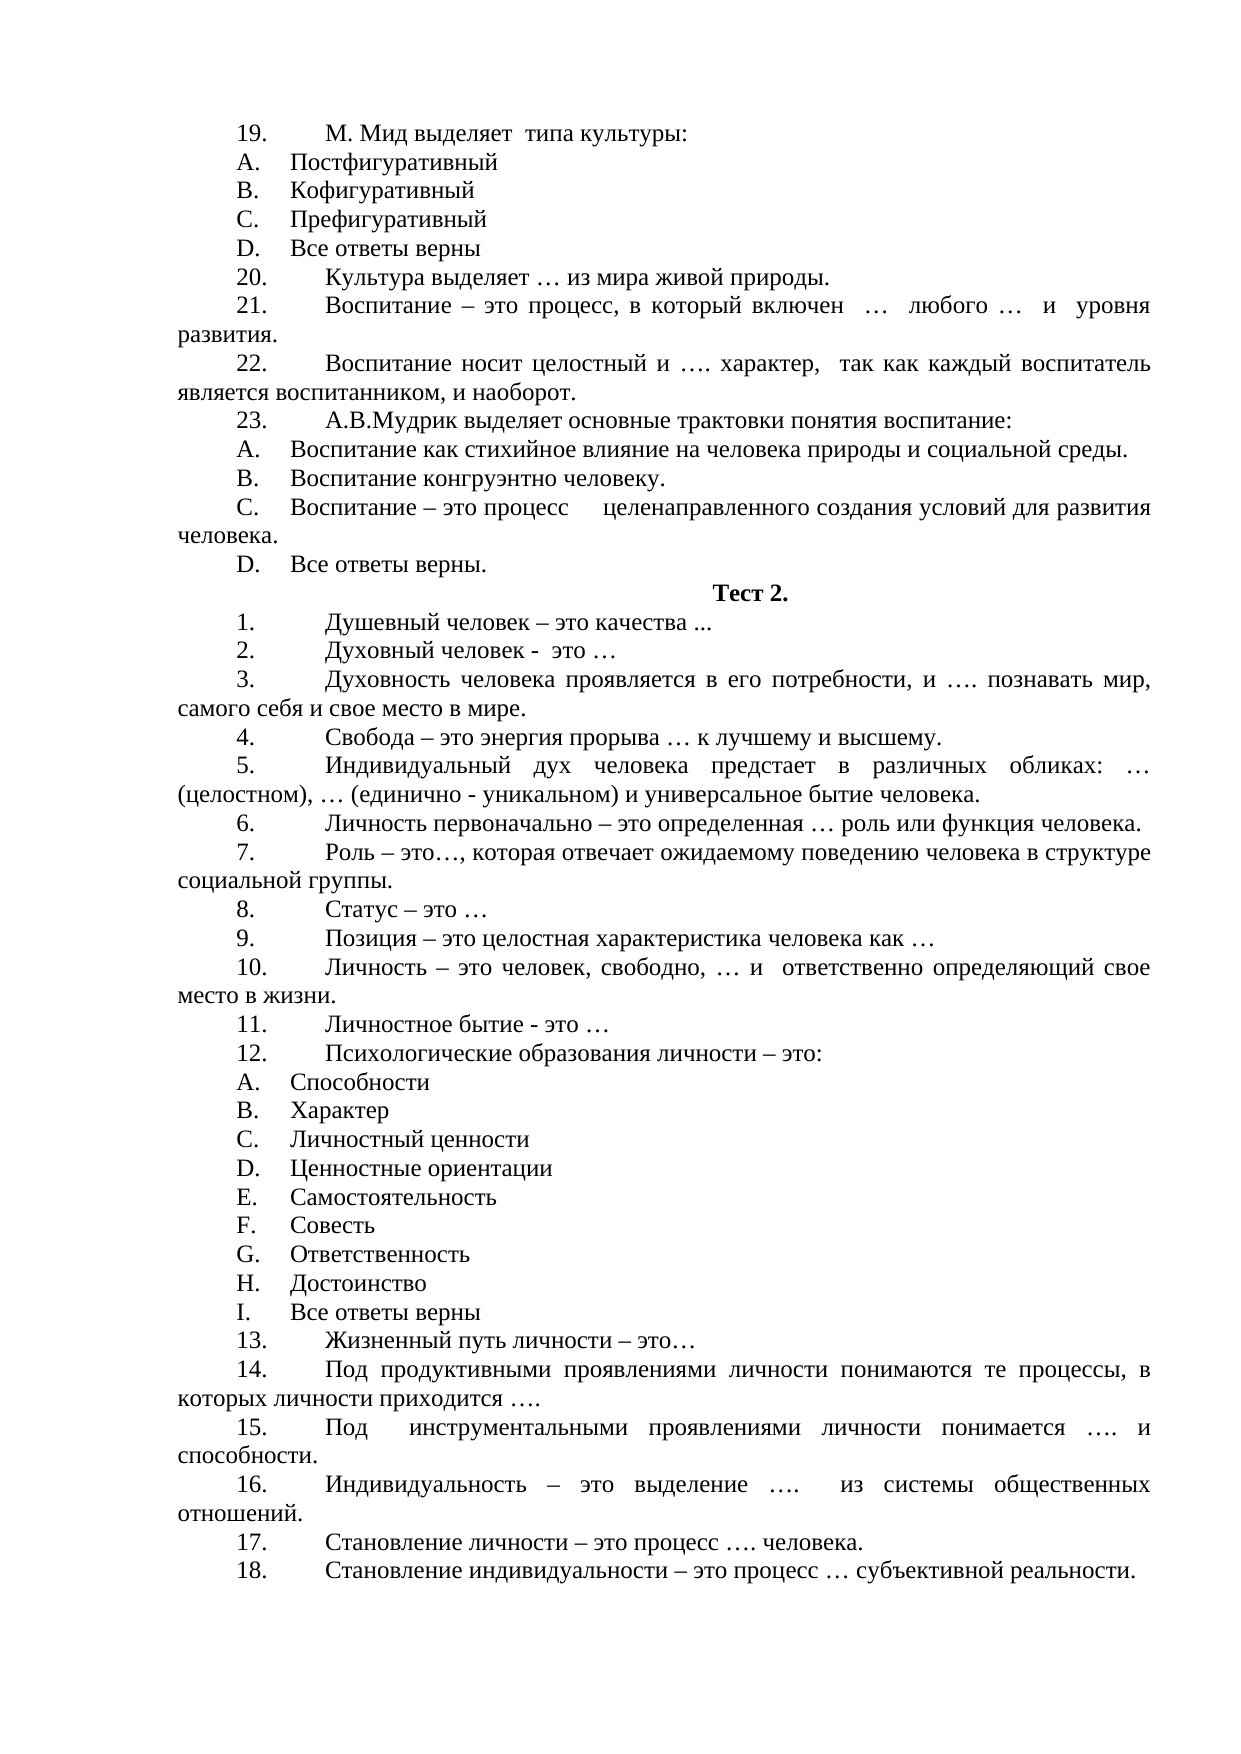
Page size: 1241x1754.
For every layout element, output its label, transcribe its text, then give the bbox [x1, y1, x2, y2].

list Все ответы верны [177, 233, 1152, 262]
list Становление индивидуальности – это процесс … субъективной реальности. [177, 1556, 1152, 1584]
list Душевный человек – это качества ... [177, 607, 1152, 636]
list Личностное бытие - это … [177, 1009, 1152, 1038]
list Достоинство [177, 1268, 1152, 1297]
list Культура выделяет … из мира живой природы. [177, 262, 1152, 291]
list Воспитание конгруэнтно человеку. [177, 463, 1152, 492]
list Все ответы верны [177, 1297, 1152, 1326]
list Воспитание носит целостный и …. характер, так как каждый воспитатель является воспитанником, и наоборот. [177, 348, 1152, 406]
list М. Мид выделяет типа культуры: [177, 118, 1152, 147]
list Под инструментальными проявлениями личности понимается …. и способности. [177, 1412, 1152, 1469]
list Ответственность [177, 1239, 1152, 1268]
list Под продуктивными проявлениями личности понимаются те процессы, в которых личности приходится …. [177, 1354, 1152, 1412]
list Личность – это человек, свободно, … и ответственно определяющий свое место в жизни. [177, 952, 1152, 1009]
list Позиция – это целостная характеристика человека как … [177, 923, 1152, 952]
list Индивидуальный дух человека предстает в различных обликах: …(целостном), … (единично - уникальном) и универсальное бытие человека. [177, 751, 1152, 808]
list Жизненный путь личности – это… [177, 1326, 1152, 1354]
list Духовность человека проявляется в его потребности, и …. познавать мир, самого себя и свое место в мире. [177, 664, 1152, 722]
list Ценностные ориентации [177, 1153, 1152, 1182]
list Индивидуальность – это выделение …. из системы общественных отношений. [177, 1469, 1152, 1527]
list Все ответы верны. [177, 549, 1152, 578]
list Личность первоначально – это определенная … роль или функция человека. [177, 808, 1152, 837]
list Характер [177, 1096, 1152, 1124]
list Совесть [177, 1211, 1152, 1239]
list А.В.Мудрик выделяет основные трактовки понятия воспитание: [177, 406, 1152, 434]
list Свобода – это энергия прорыва … к лучшему и высшему. [177, 722, 1152, 751]
list Самостоятельность [177, 1182, 1152, 1211]
list Префигуративный [177, 204, 1152, 233]
list Статус – это … [177, 894, 1152, 923]
list Кофигуративный [177, 176, 1152, 204]
list Становление личности – это процесс …. человека. [177, 1527, 1152, 1556]
list Постфигуративный [177, 147, 1152, 176]
list Способности [177, 1067, 1152, 1096]
text Тест 2. [290, 578, 1152, 607]
list Психологические образования личности – это: [177, 1038, 1152, 1067]
list Воспитание – это процесс целенаправленного создания условий для развития человека. [177, 492, 1152, 549]
list Воспитание – это процесс, в который включен … любого … и уровня развития. [177, 291, 1152, 348]
list Личностный ценности [177, 1124, 1152, 1153]
list Роль – это…, которая отвечает ожидаемому поведению человека в структуре социальной группы. [177, 837, 1152, 894]
list Воспитание как стихийное влияние на человека природы и социальной среды. [177, 434, 1152, 463]
list Духовный человек - это … [177, 636, 1152, 664]
